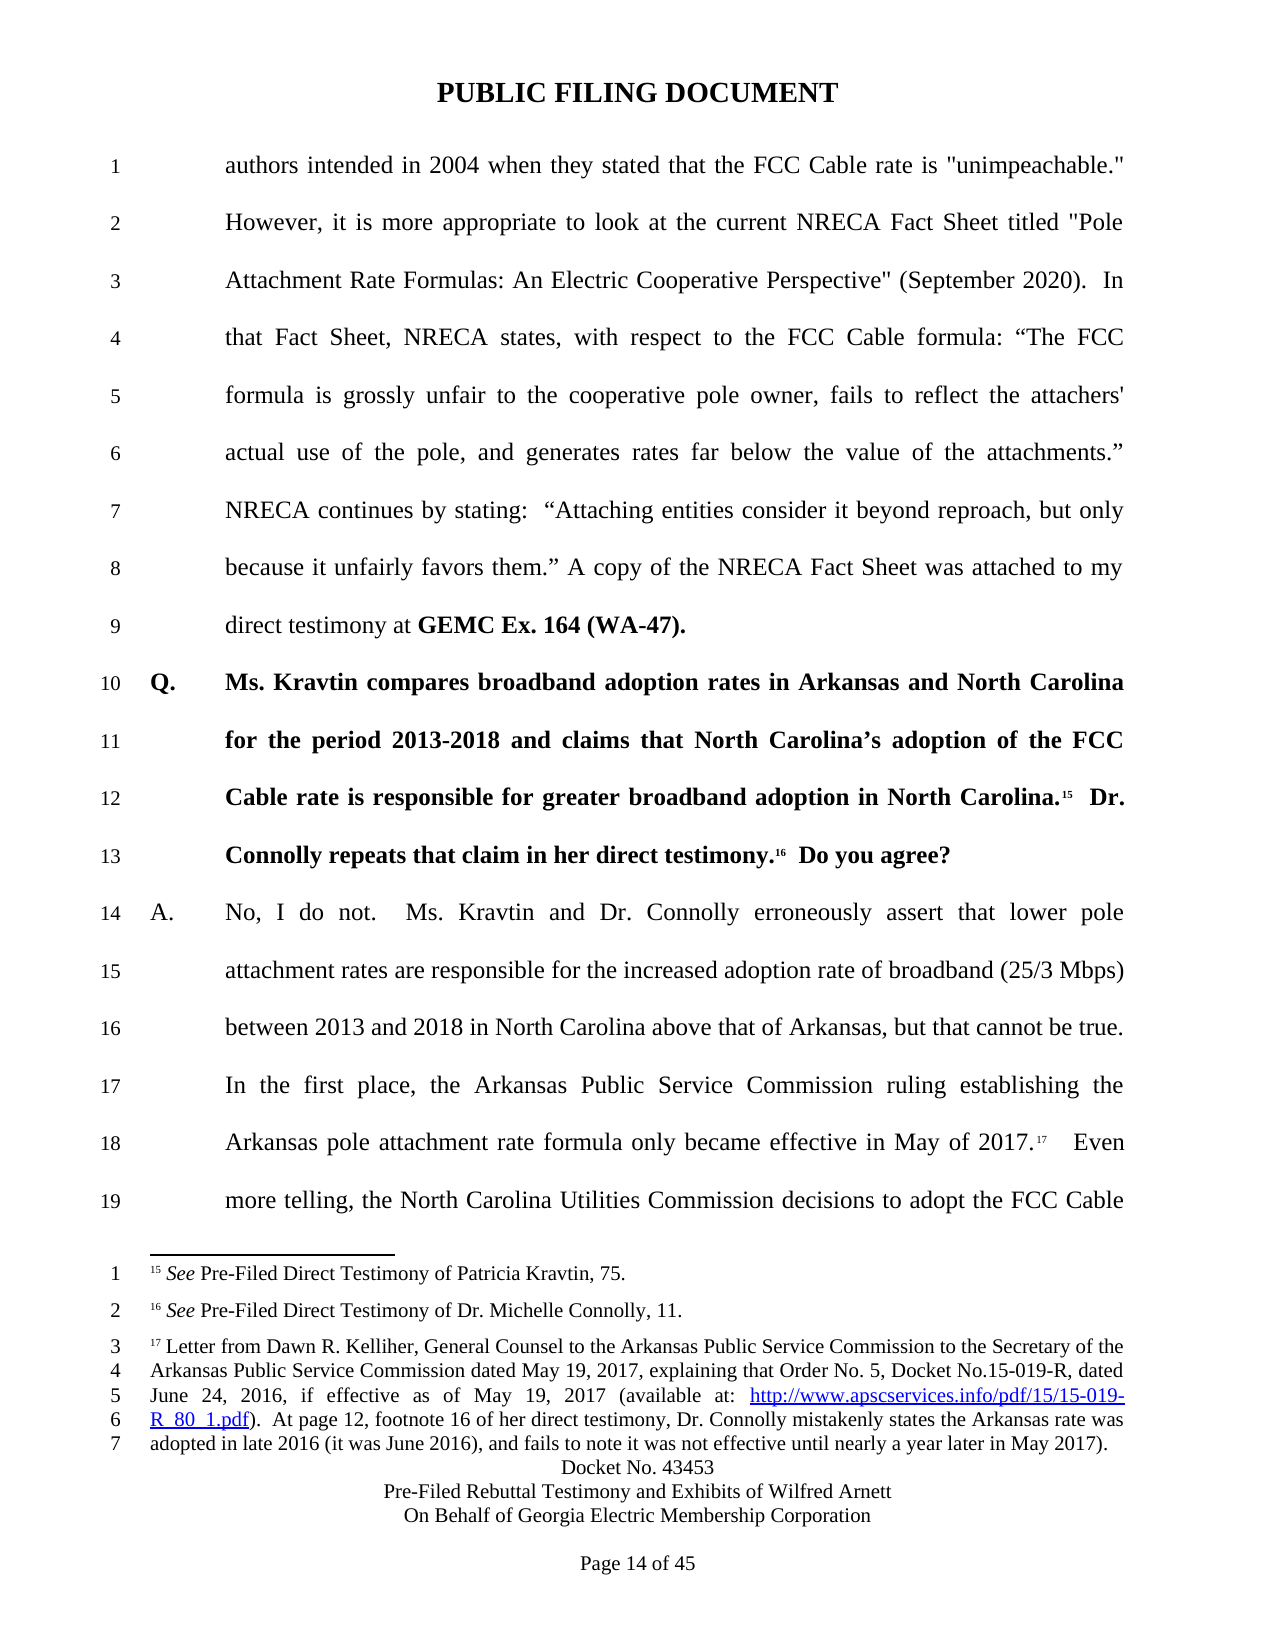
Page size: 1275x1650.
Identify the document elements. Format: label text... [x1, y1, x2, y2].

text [150, 897, 1125, 1214]
text Ms. Kravtin compares broadband adoption rates in Arkansas and North Carolina for the period 2013-2018 and claims that North Carolina’s adoption of the FCC Cable rate is responsible for greater broadband adoption in North Carolina. Dr. Connolly repeats that claim in her direct testimony. Do you agree? [150, 667, 1125, 869]
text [150, 150, 1125, 639]
